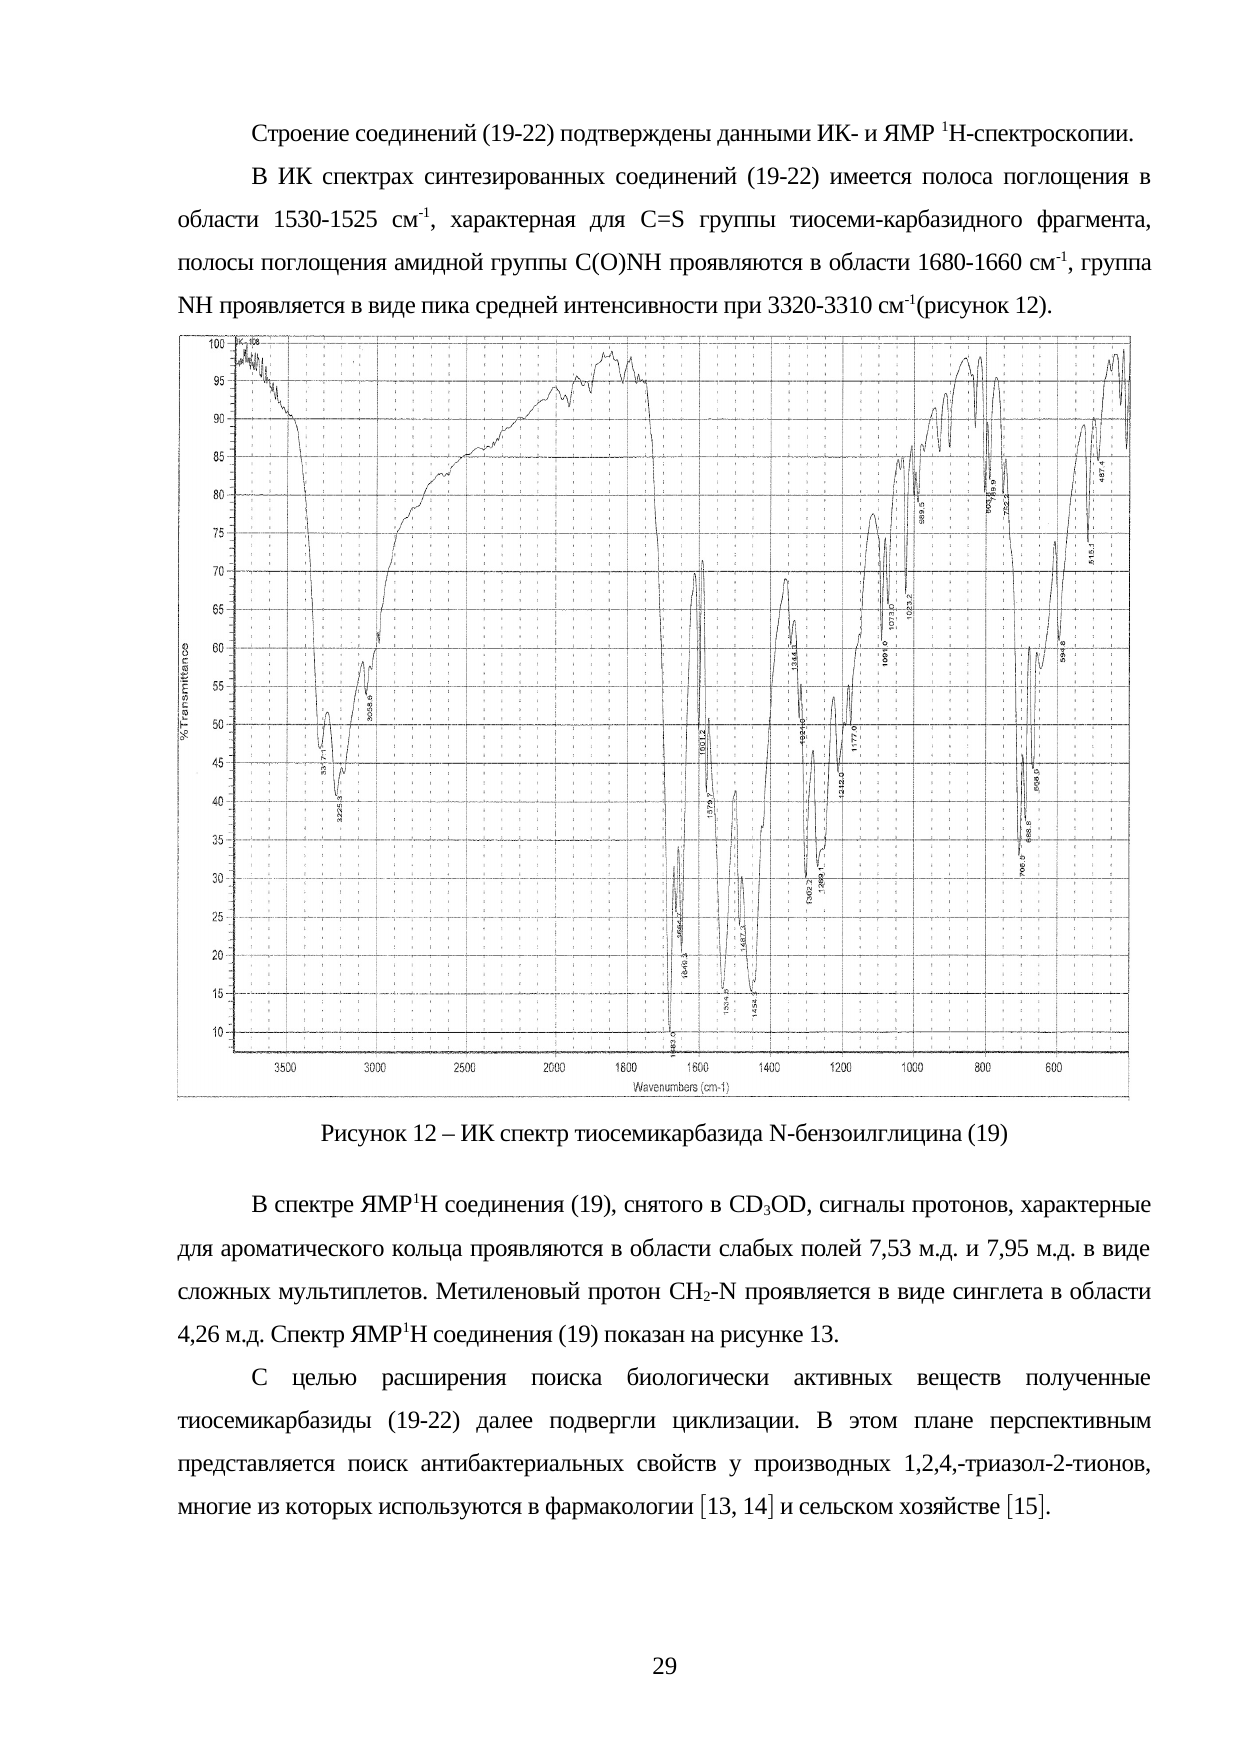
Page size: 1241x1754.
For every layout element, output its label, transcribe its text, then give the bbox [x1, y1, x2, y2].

text Рисунок 12 – ИК спектр тиосемикарбазида N-бензоилглицина (19) [177, 1118, 1152, 1146]
text Строение соединений (19-22) подтверждены данными ИК- и ЯМР 1Н-спектроскопии. [177, 118, 1152, 147]
text В ИК спектрах синтезированных соединений (19-22) имеется полоса поглощения в области 1530-1525 см-1, характерная для C=S группы тиосеми-карбазидного фрагмента, полосы поглощения амидной группы C(O)NH проявляются в области 1680-1660 см-1, группа NH проявляется в виде пика средней интенсивности при 3320-3310 см-1(рисунок 12). [177, 161, 1152, 319]
text В спектре ЯМР1Н соединения (19), снятого в CD3OD, сигналы протонов, характерные для ароматического кольца проявляются в области слабых полей 7,53 м.д. и 7,95 м.д. в виде сложных мультиплетов. Метиленовый протон CH2-N проявляется в виде синглета в области 4,26 м.д. Спектр ЯМР1Н соединения (19) показан на рисунке 13. [177, 1189, 1152, 1348]
picture [177, 333, 1132, 1101]
text С целью расширения поиска биологически активных веществ полученные тиосемикарбазиды (19-22) далее подвергли циклизации. В этом плане перспективным представляется поиск антибактериальных свойств у производных 1,2,4,-триазол-2-тионов, многие из которых используются в фармакологии 13, 14 и сельском хозяйстве 15. [177, 1362, 1152, 1520]
